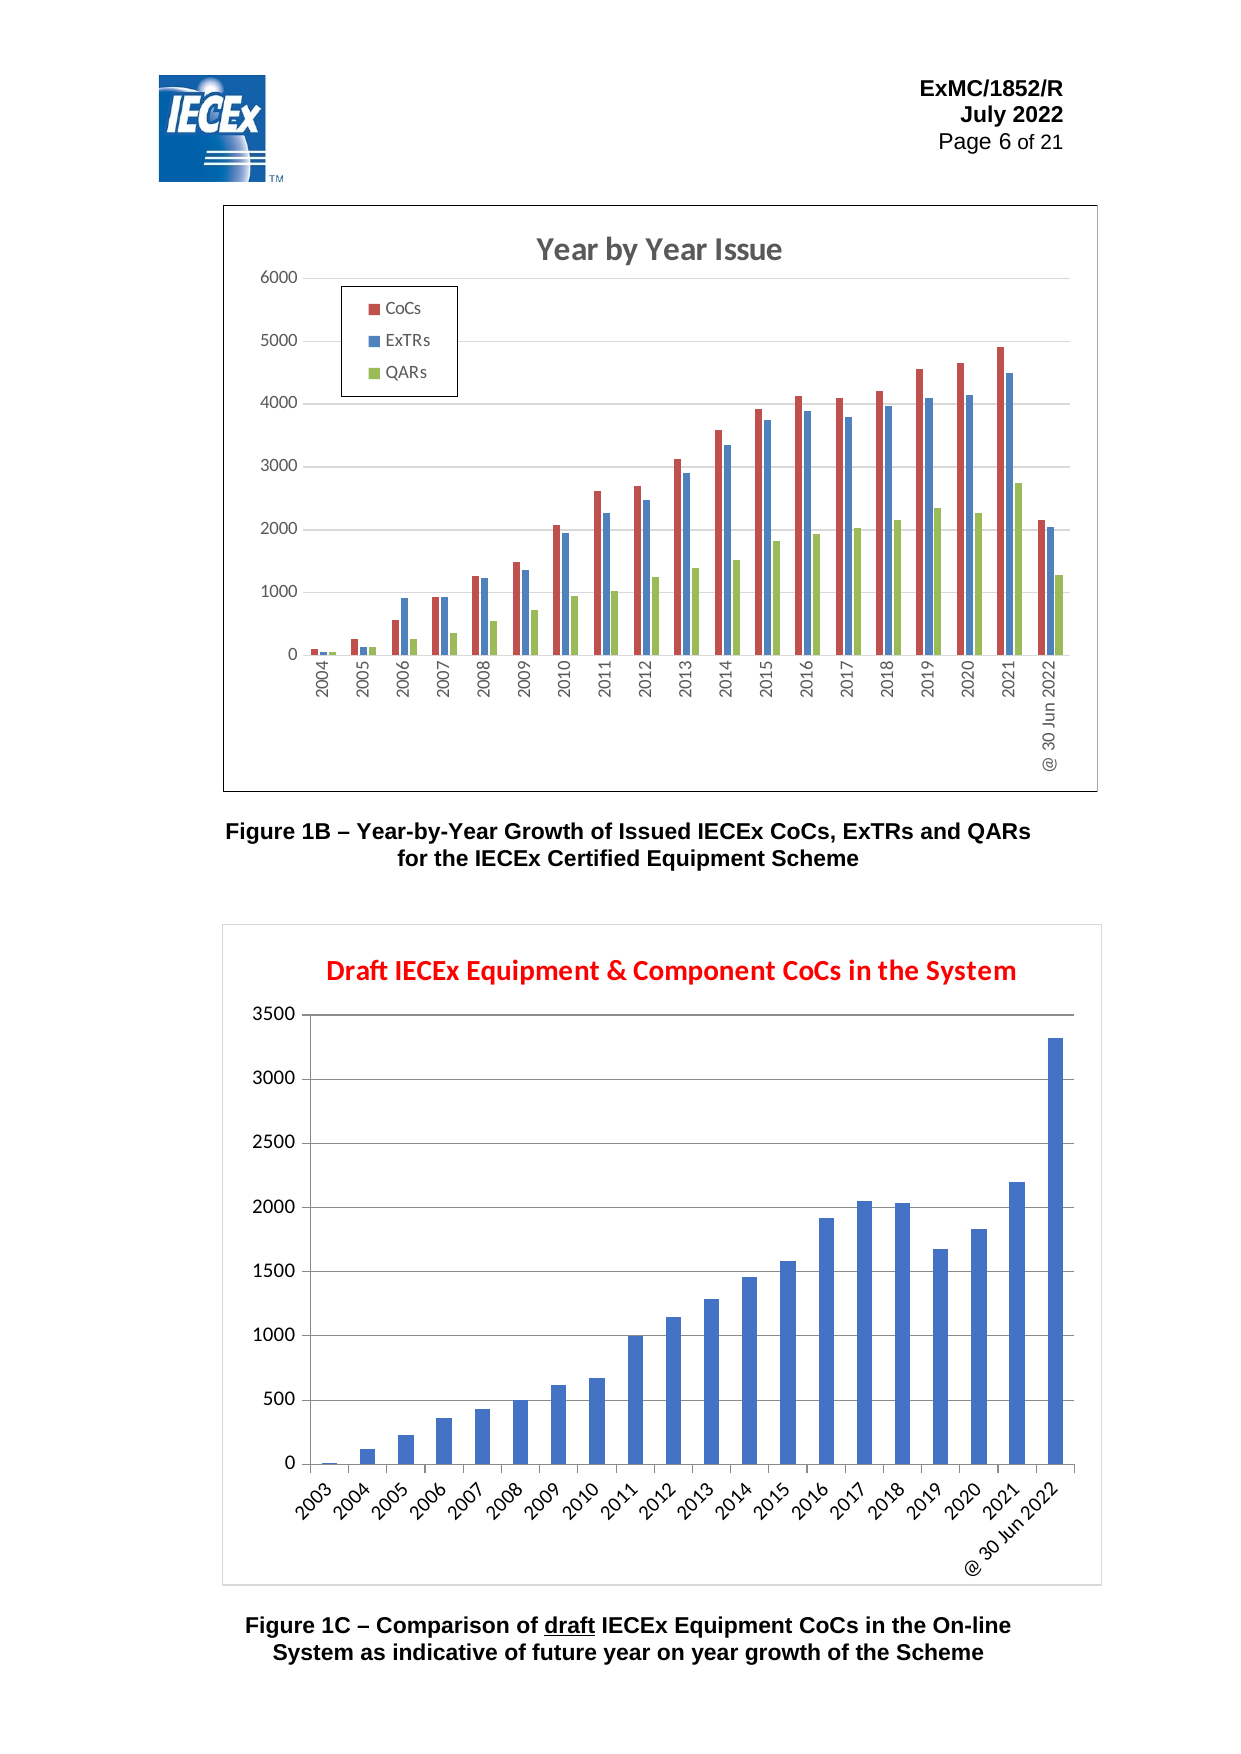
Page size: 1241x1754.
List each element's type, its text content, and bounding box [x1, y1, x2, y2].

text Figure 1C – Comparison of draft IECEx Equipment CoCs in the On-line System as indicative of future year on year growth of the Scheme [223, 1612, 1034, 1665]
text Figure 1B – Year-by-Year Growth of Issued IECEx CoCs, ExTRs and QARs for the IECEx Certified Equipment Scheme [223, 818, 1034, 871]
picture [158, 75, 283, 182]
